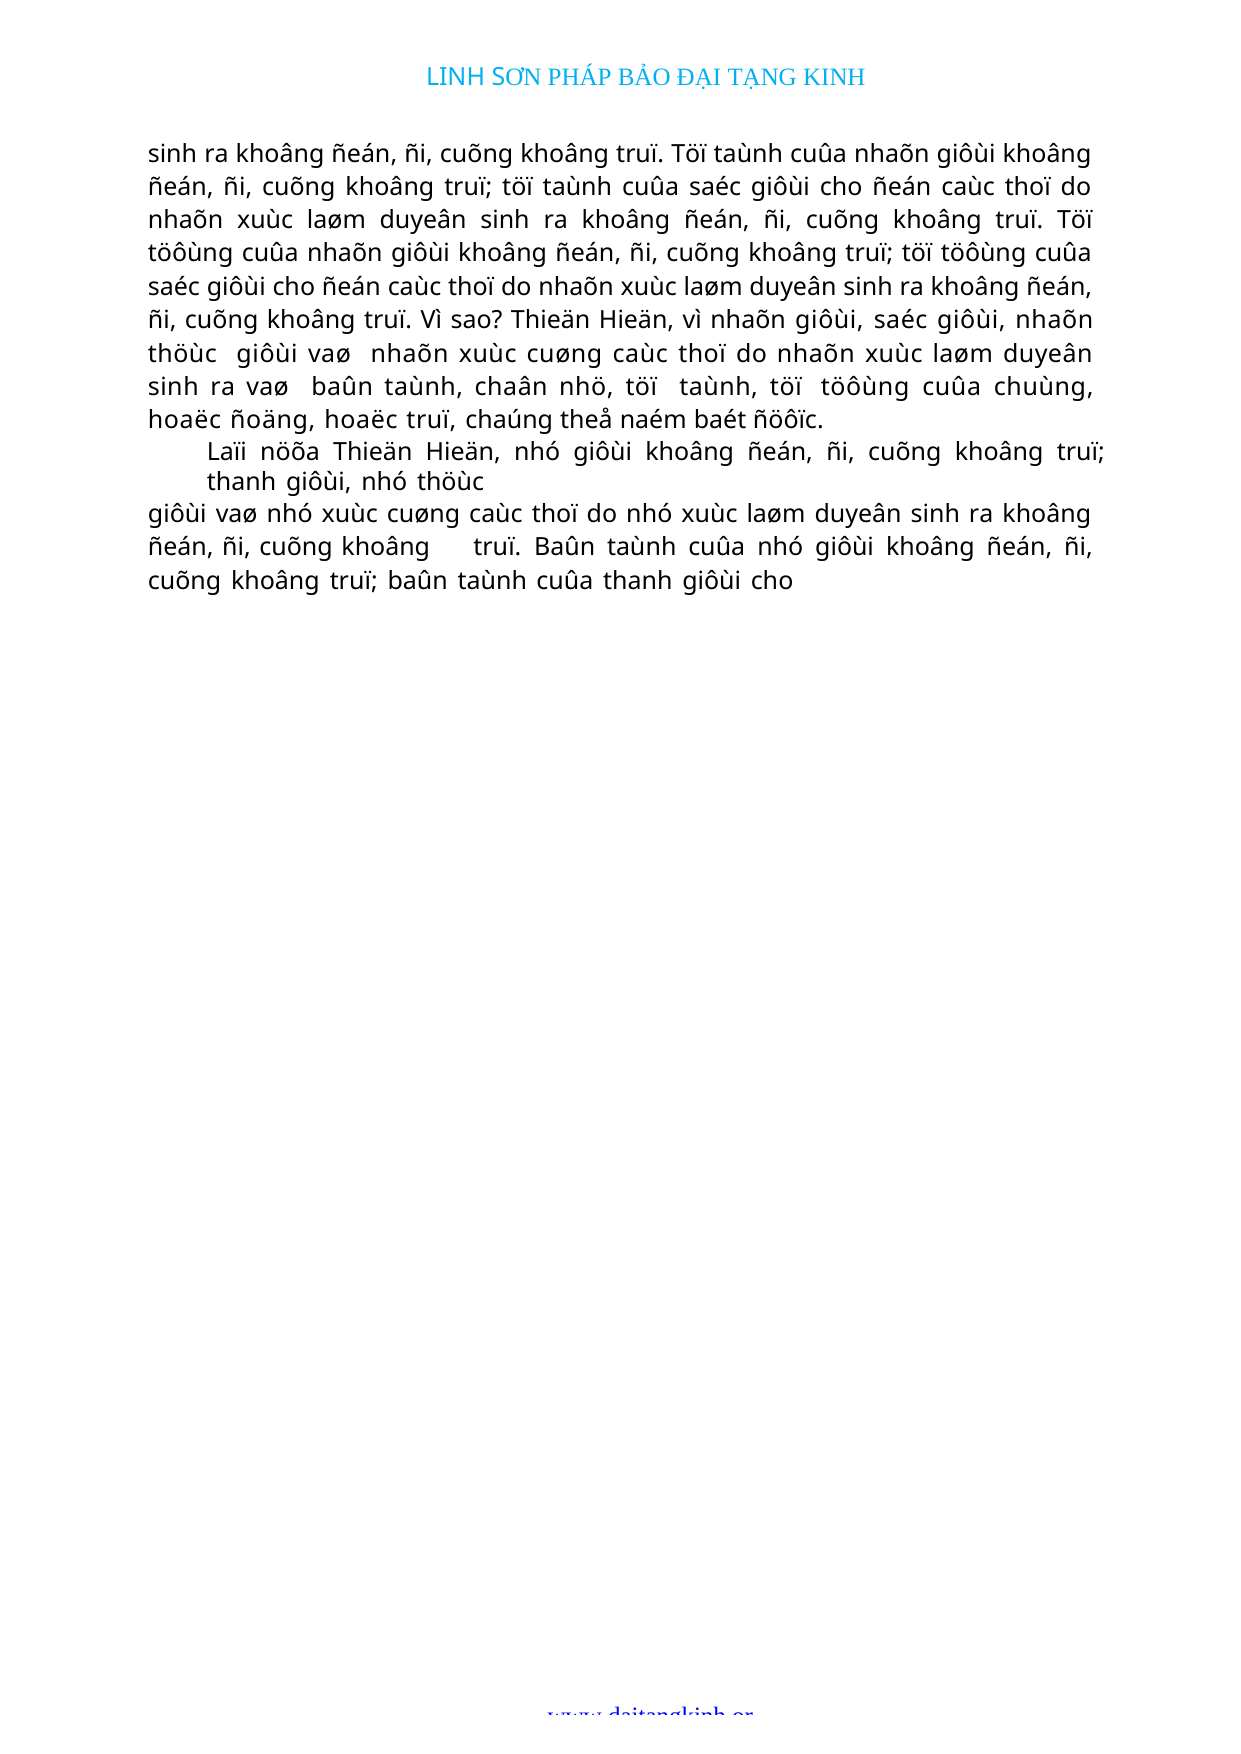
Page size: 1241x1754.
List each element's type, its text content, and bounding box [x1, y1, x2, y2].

text giôùi vaø nhó xuùc cuøng caùc thoï do nhó xuùc laøm duyeân sinh ra khoâng ñeán, ñi, cuõng khoâng truï. Baûn taùnh cuûa nhó giôùi khoâng ñeán, ñi, cuõng khoâng truï; baûn taùnh cuûa thanh giôùi cho [148, 496, 1093, 596]
text Laïi nöõa Thieän Hieän, nhó giôùi khoâng ñeán, ñi, cuõng khoâng truï; thanh giôùi, nhó thöùc [207, 436, 1105, 496]
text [148, 135, 1093, 436]
